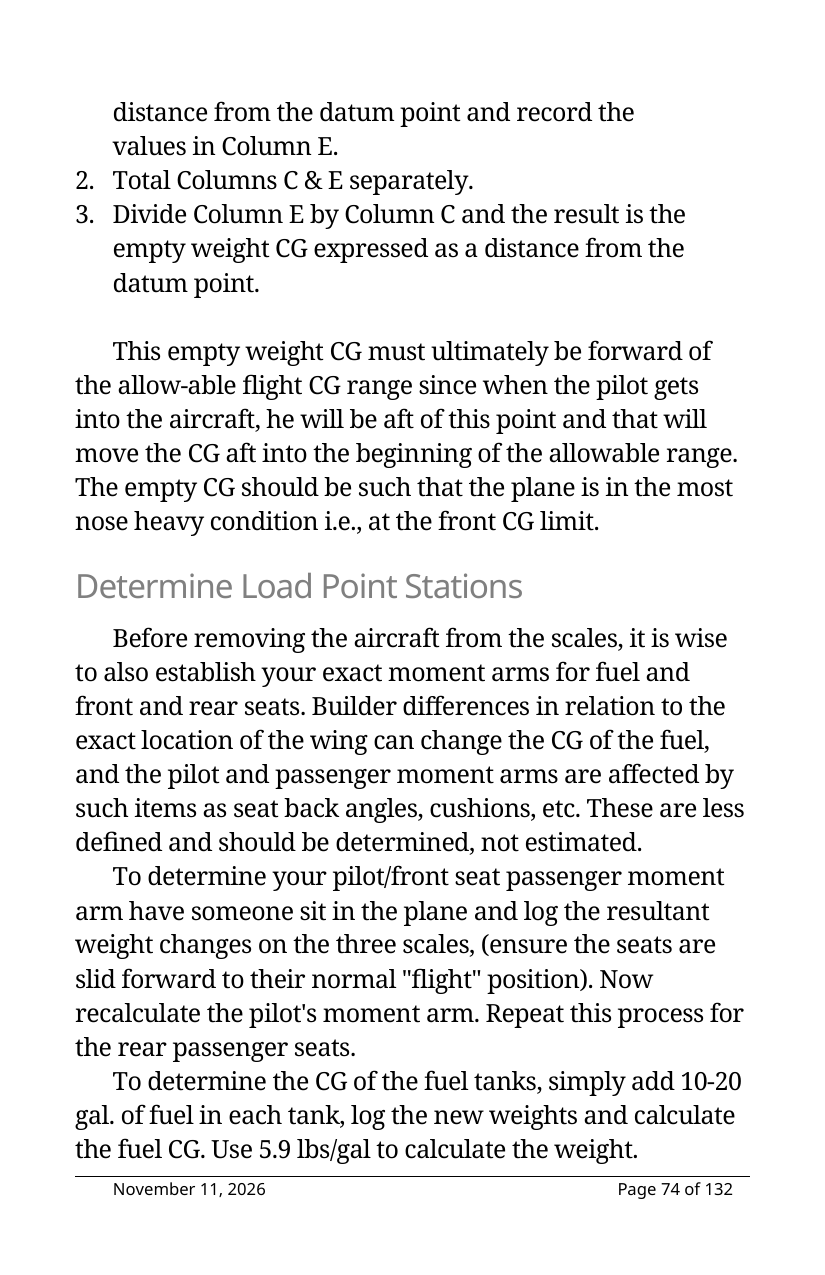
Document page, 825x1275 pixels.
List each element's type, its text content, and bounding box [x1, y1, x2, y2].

text To determine the CG of the fuel tanks, simply add 10-20 gal. of fuel in each tank, log the new weights and calculate the fuel CG. Use 5.9 lbs/gal to calculate the weight. [75, 1063, 750, 1166]
list Divide Column E by Column C and the result is the empty weight CG expressed as a distance from the datum point. [75, 197, 712, 299]
text Before removing the aircraft from the scales, it is wise to also establish your exact moment arms for fuel and front and rear seats. Builder differences in relation to the exact location of the wing can change the CG of the fuel, and the pilot and passenger moment arms are affected by such items as seat back angles, cushions, etc. These are less defined and should be determined, not estimated. [75, 621, 750, 859]
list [75, 95, 712, 163]
text This empty weight CG must ultimately be forward of the allow-able flight CG range since when the pilot gets into the aircraft, he will be aft of this point and that will move the CG aft into the beginning of the allowable range. The empty CG should be such that the plane is in the most nose heavy condition i.e., at the front CG limit. [75, 333, 750, 538]
subtitle Determine Load Point Stations [75, 563, 750, 608]
text To determine your pilot/front seat passenger moment arm have someone sit in the plane and log the resultant weight changes on the three scales, (ensure the seats are slid forward to their normal "flight" position). Now recalculate the pilot's moment arm. Repeat this process for the rear passenger seats. [75, 859, 750, 1063]
list Total Columns C & E separately. [75, 163, 712, 197]
